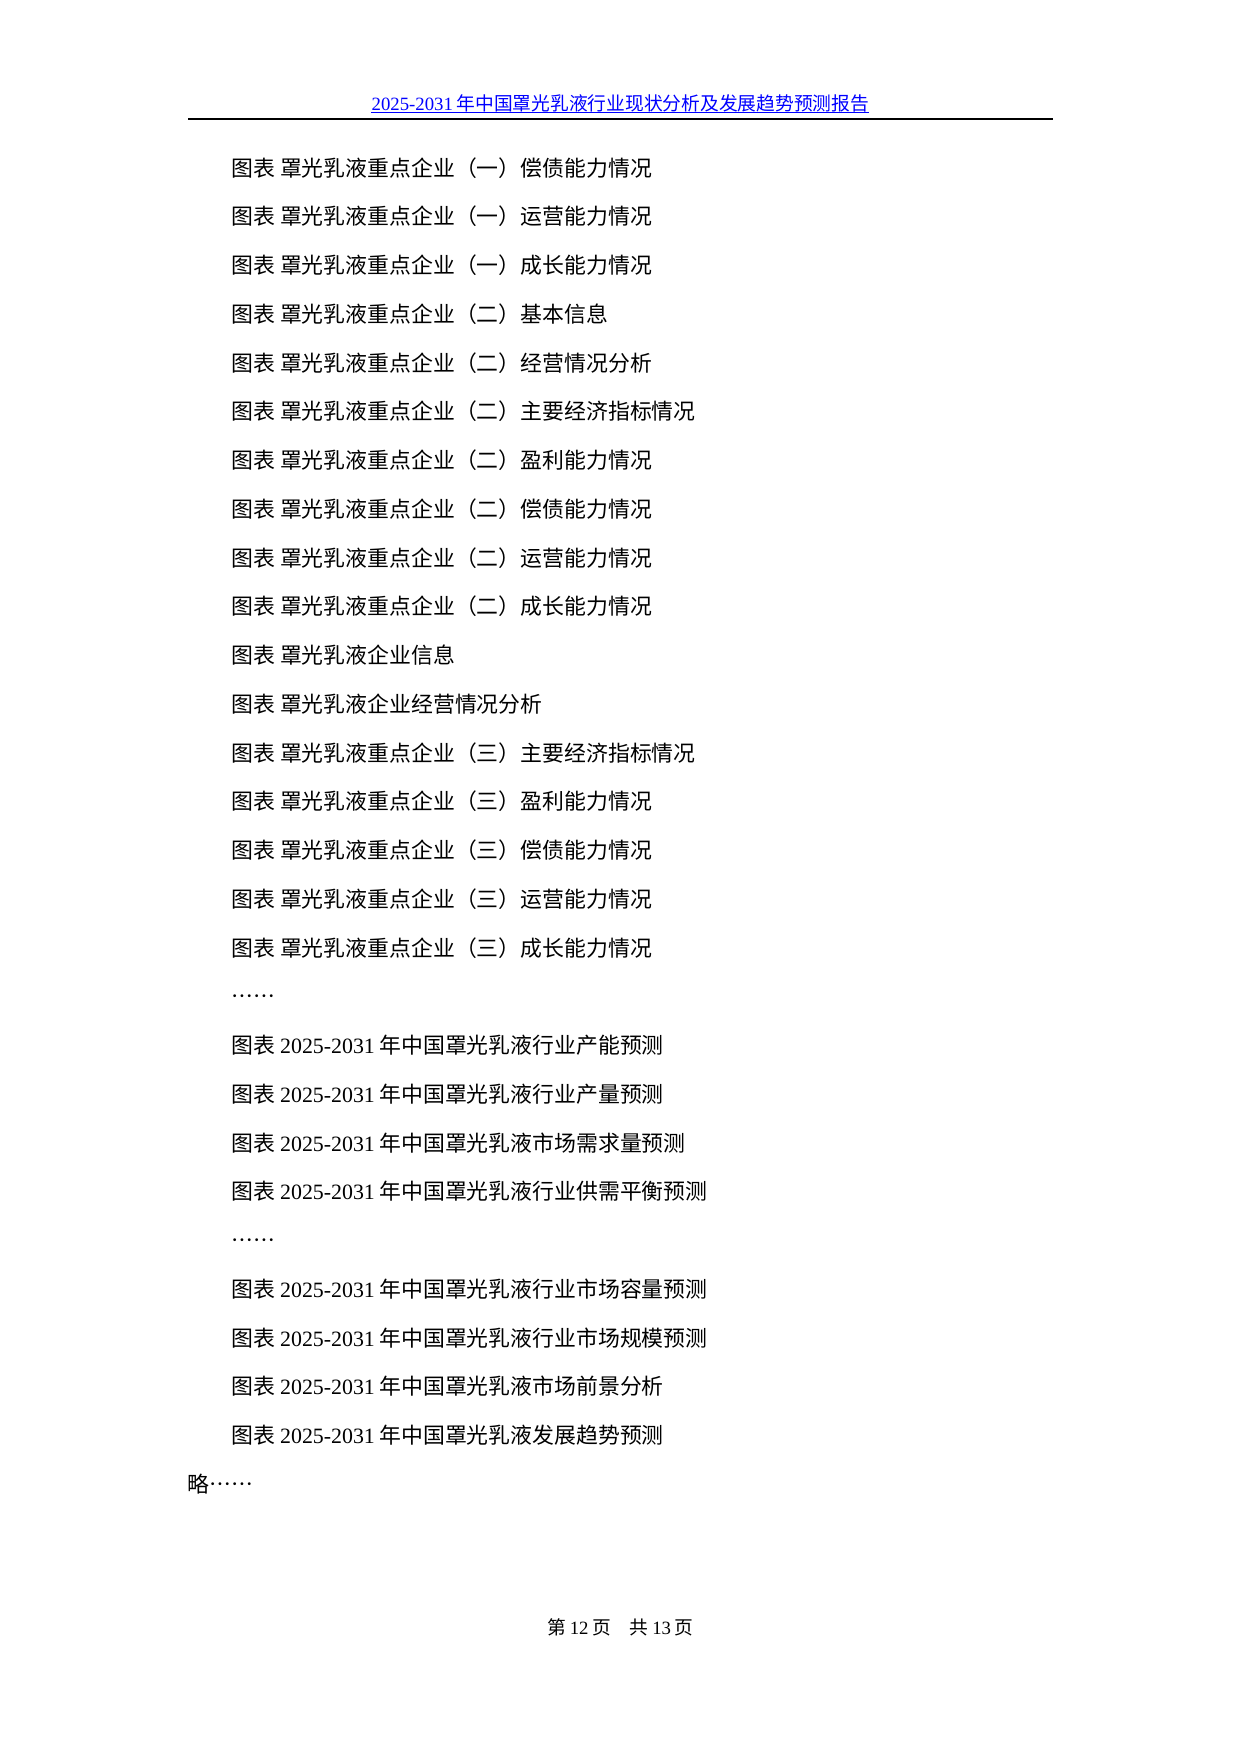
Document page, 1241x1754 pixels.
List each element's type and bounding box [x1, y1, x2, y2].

text [187, 150, 1053, 1499]
